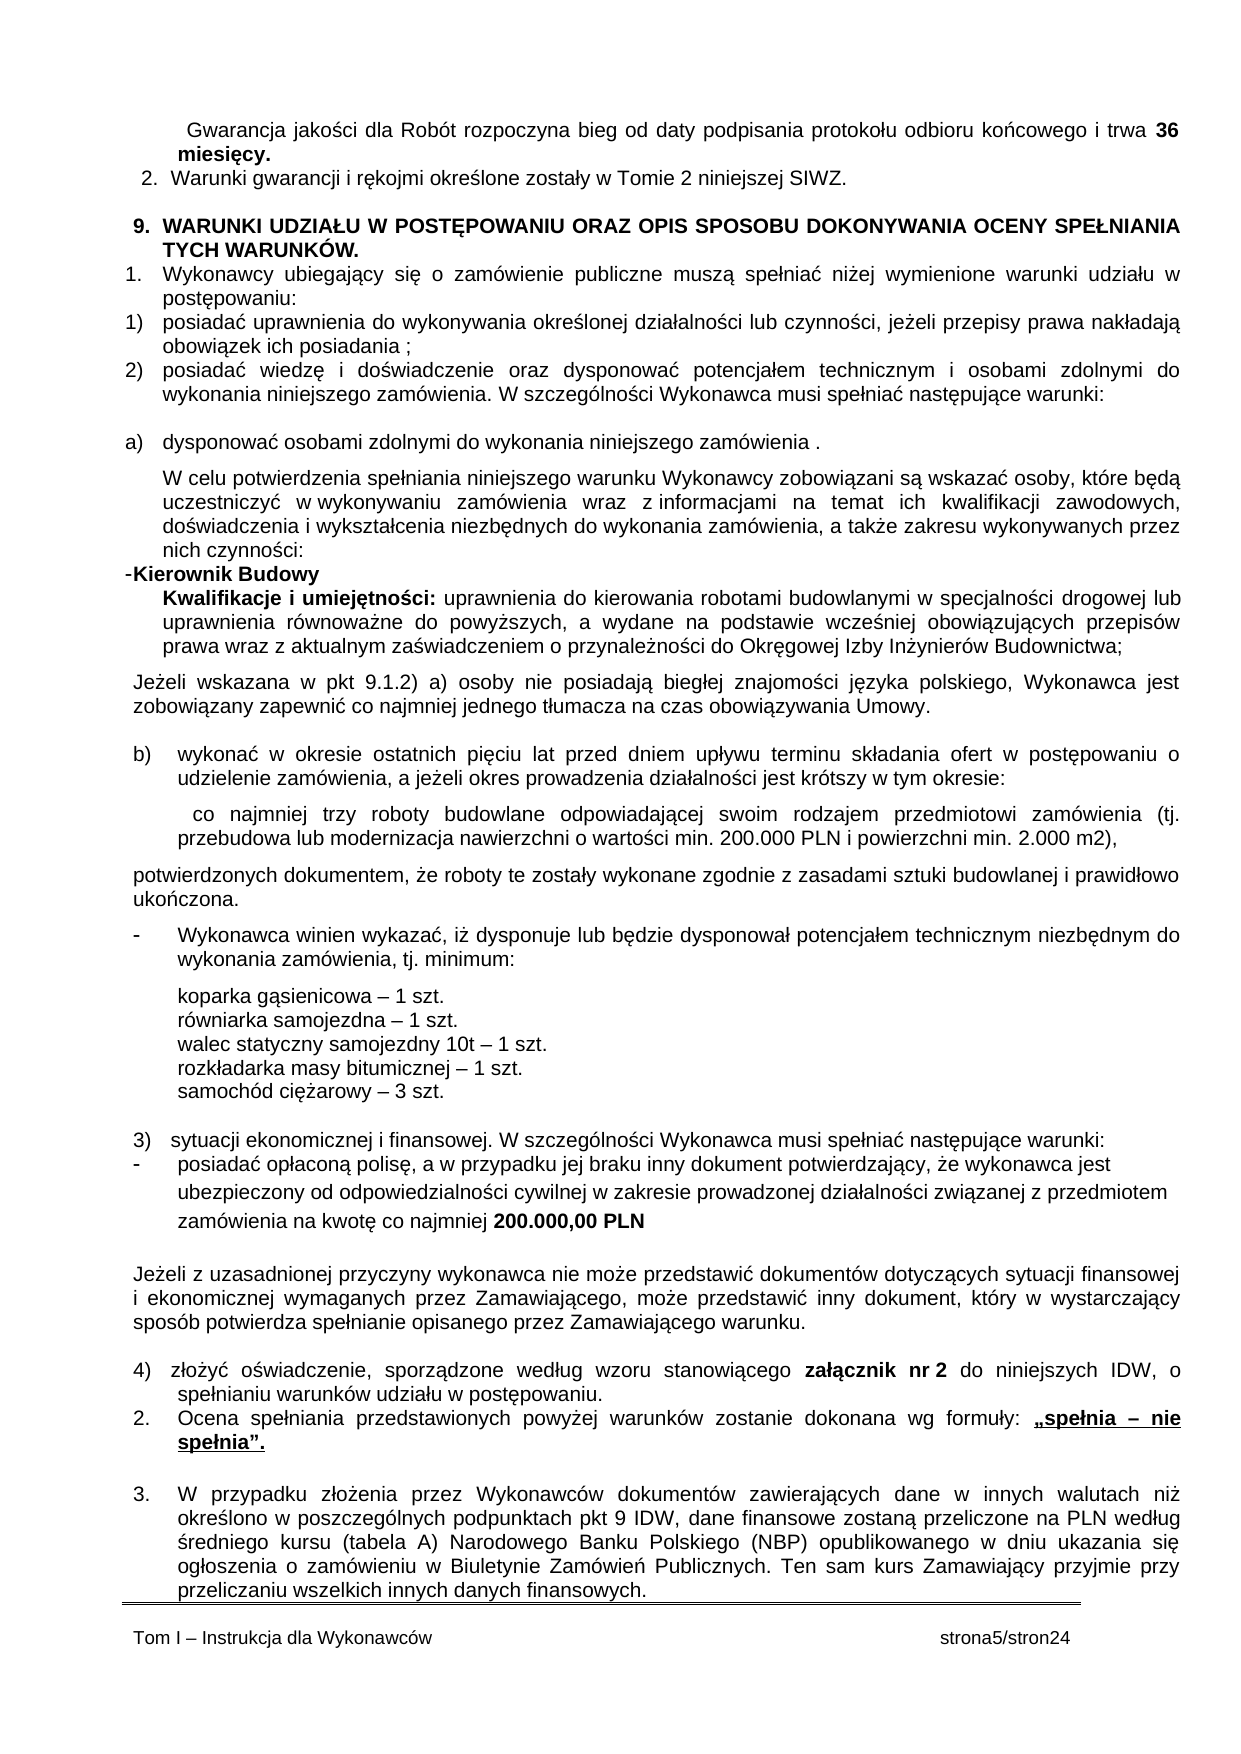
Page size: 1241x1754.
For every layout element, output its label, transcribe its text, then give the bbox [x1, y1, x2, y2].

list wykonać w okresie ostatnich pięciu lat przed dniem upływu terminu składania ofert w postępowaniu o udzielenie zamówienia, a jeżeli okres prowadzenia działalności jest krótszy w tym okresie: [133, 742, 1181, 790]
list Wykonawca winien wykazać, iż dysponuje lub będzie dysponował potencjałem technicznym niezbędnym do wykonania zamówienia, tj. minimum: [133, 923, 1181, 971]
list Wykonawcy ubiegający się o zamówienie publiczne muszą spełniać niżej wymienione warunki udziału w postępowaniu: [125, 262, 1181, 310]
text Jeżeli z uzasadnionej przyczyny wykonawca nie może przedstawić dokumentów dotyczących sytuacji finansowej i ekonomicznej wymaganych przez Zamawiającego, może przedstawić inny dokument, który w wystarczający sposób potwierdza spełnianie opisanego przez Zamawiającego warunku. [133, 1262, 1181, 1334]
list posiadać opłaconą polisę, a w przypadku jej braku inny dokument potwierdzający, że wykonawca jest ubezpieczony od odpowiedzialności cywilnej w zakresie prowadzonej działalności związanej z przedmiotem zamówienia na kwotę co najmniej 200.000,00 PLN [133, 1151, 1179, 1233]
list dysponować osobami zdolnymi do wykonania niniejszego zamówienia . [125, 430, 1181, 454]
list Warunki gwarancji i rękojmi określone zostały w Tomie 2 niniejszej SIWZ. [141, 166, 1179, 190]
list sytuacji ekonomicznej i finansowej. W szczególności Wykonawca musi spełniać następujące warunki: [133, 1127, 1181, 1151]
text koparka gąsienicowa – 1 szt. [177, 983, 1181, 1007]
text Jeżeli wskazana w pkt 9.1.2) a) osoby nie posiadają biegłej znajomości języka polskiego, Wykonawca jest zobowiązany zapewnić co najmniej jednego tłumacza na czas obowiązywania Umowy. [133, 670, 1181, 718]
text walec statyczny samojezdny 10t – 1 szt. [177, 1031, 1181, 1055]
list posiadać uprawnienia do wykonywania określonej działalności lub czynności, jeżeli przepisy prawa nakładają obowiązek ich posiadania ; [125, 310, 1181, 358]
text 3. W przypadku złożenia przez Wykonawców dokumentów zawierających dane w innych walutach niż określono w poszczególnych podpunktach pkt 9 IDW, dane finansowe zostaną przeliczone na PLN według średniego kursu (tabela A) Narodowego Banku Polskiego (NBP) opublikowanego w dniu ukazania się ogłoszenia o zamówieniu w Biuletynie Zamówień Publicznych. Ten sam kurs Zamawiający przyjmie przy przeliczaniu wszelkich innych danych finansowych. [133, 1482, 1181, 1602]
text samochód ciężarowy – 3 szt. [177, 1079, 1181, 1103]
text równiarka samojezdna – 1 szt. [177, 1007, 1181, 1031]
subtitle WARUNKI UDZIAŁU W POSTĘPOWANIU ORAZ OPIS SPOSOBU DOKONYWANIA OCENY SPEŁNIANIA TYCH WARUNKÓW. [133, 214, 1181, 262]
list posiadać wiedzę i doświadczenie oraz dysponować potencjałem technicznym i osobami zdolnymi do wykonania niniejszego zamówienia. W szczególności Wykonawca musi spełniać następujące warunki: [125, 358, 1181, 406]
text rozkładarka masy bitumicznej – 1 szt. [177, 1055, 1181, 1079]
text potwierdzonych dokumentem, że roboty te zostały wykonane zgodnie z zasadami sztuki budowlanej i prawidłowo ukończona. [133, 863, 1181, 911]
text co najmniej trzy roboty budowlane odpowiadającej swoim rodzajem przedmiotowi zamówienia (tj. przebudowa lub modernizacja nawierzchni o wartości min. 200.000 PLN i powierzchni min. 2.000 m2), [177, 802, 1181, 850]
text Kwalifikacje i umiejętności: uprawnienia do kierowania robotami budowlanymi w specjalności drogowej lub uprawnienia równoważne do powyższych, a wydane na podstawie wcześniej obowiązujących przepisów prawa wraz z aktualnym zaświadczeniem o przynależności do Okręgowej Izby Inżynierów Budownictwa; [125, 586, 1181, 657]
text 2. Ocena spełniania przedstawionych powyżej warunków zostanie dokonana wg formuły: „spełnia – nie spełnia”. [133, 1406, 1181, 1453]
list Kierownik Budowy [125, 561, 1181, 586]
list złożyć oświadczenie, sporządzone według wzoru stanowiącego załącznik nr 2 do niniejszych IDW, o spełnianiu warunków udziału w postępowaniu. [133, 1358, 1181, 1406]
text W celu potwierdzenia spełniania niniejszego warunku Wykonawcy zobowiązani są wskazać osoby, które będą uczestniczyć w wykonywaniu zamówienia wraz z informacjami na temat ich kwalifikacji zawodowych, doświadczenia i wykształcenia niezbędnych do wykonania zamówienia, a także zakresu wykonywanych przez nich czynności: [125, 466, 1181, 561]
text Gwarancja jakości dla Robót rozpoczyna bieg od daty podpisania protokołu odbioru końcowego i trwa 36 miesięcy. [148, 118, 1179, 166]
